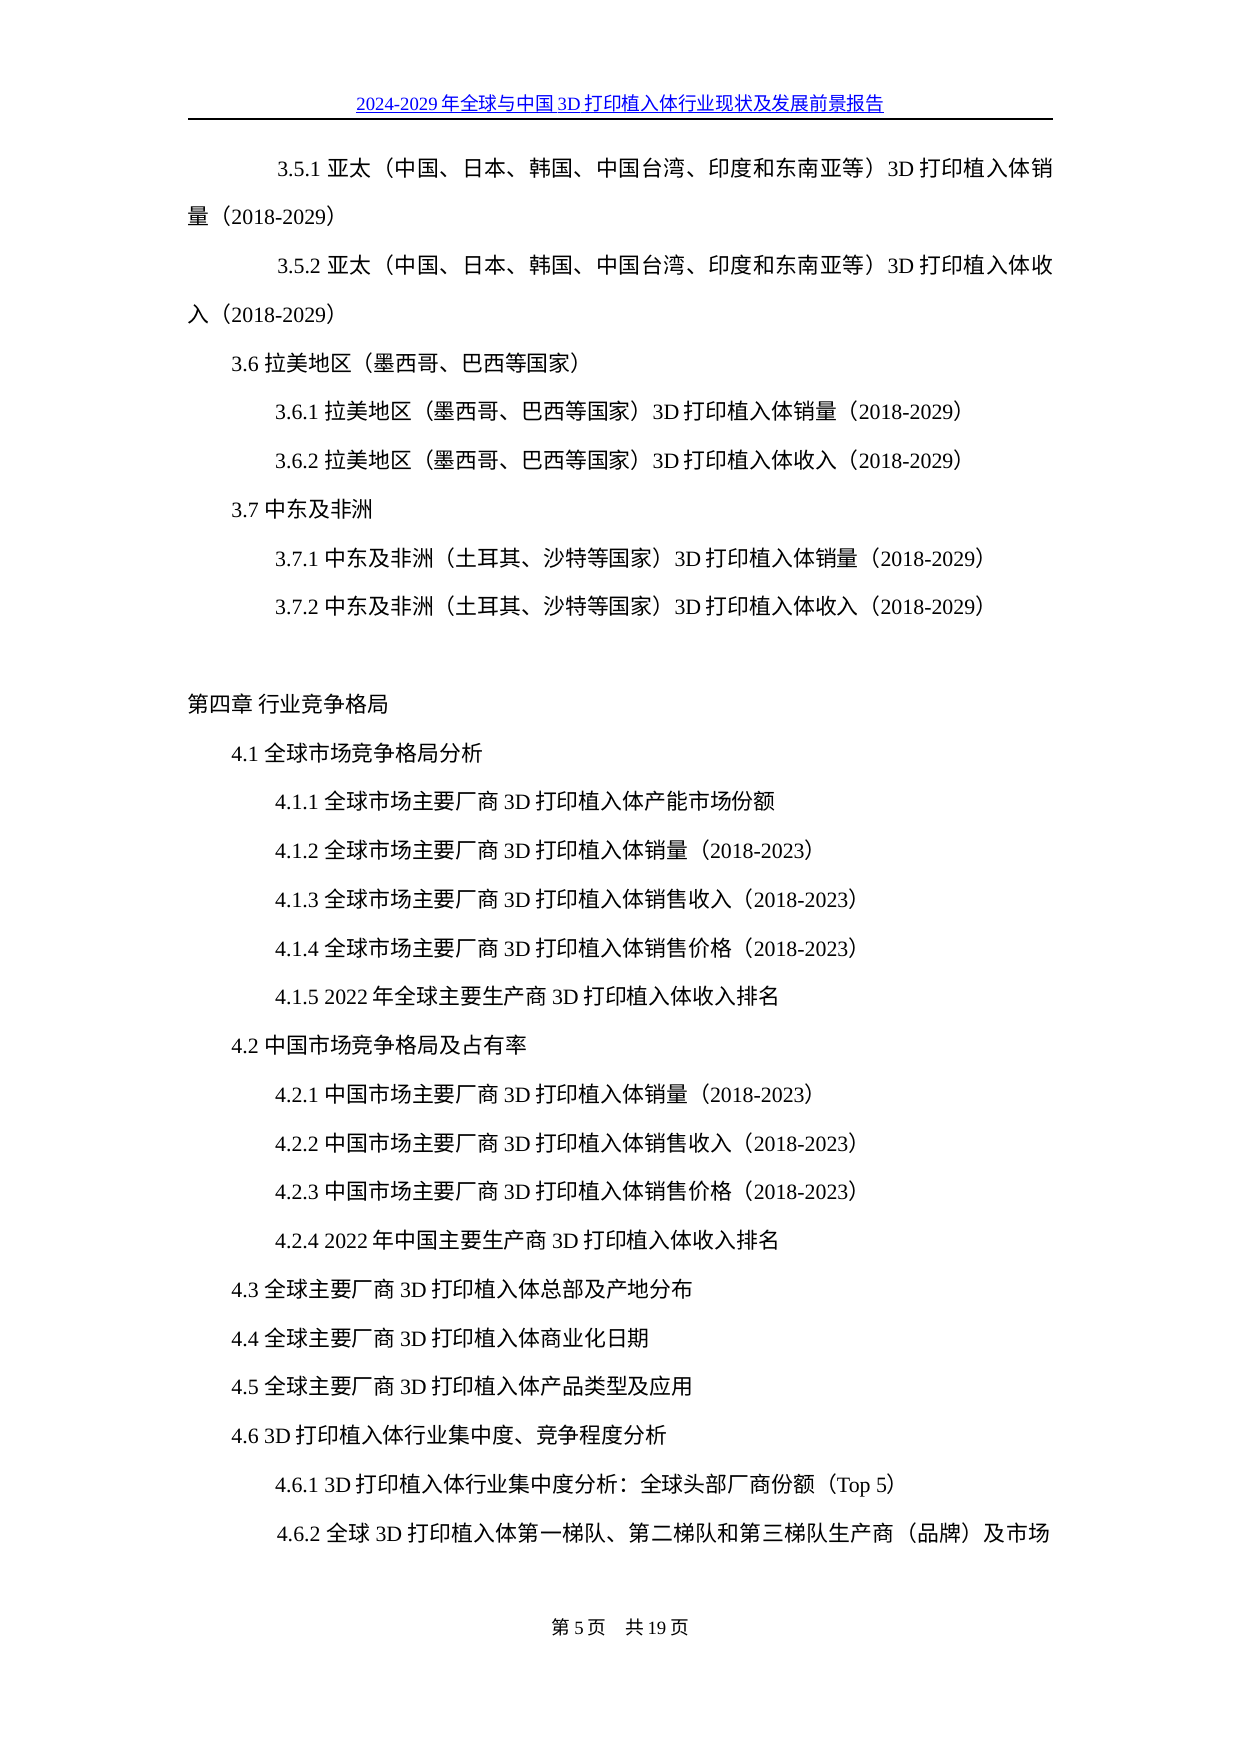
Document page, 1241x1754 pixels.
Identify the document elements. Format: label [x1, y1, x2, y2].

text [187, 150, 1053, 1548]
